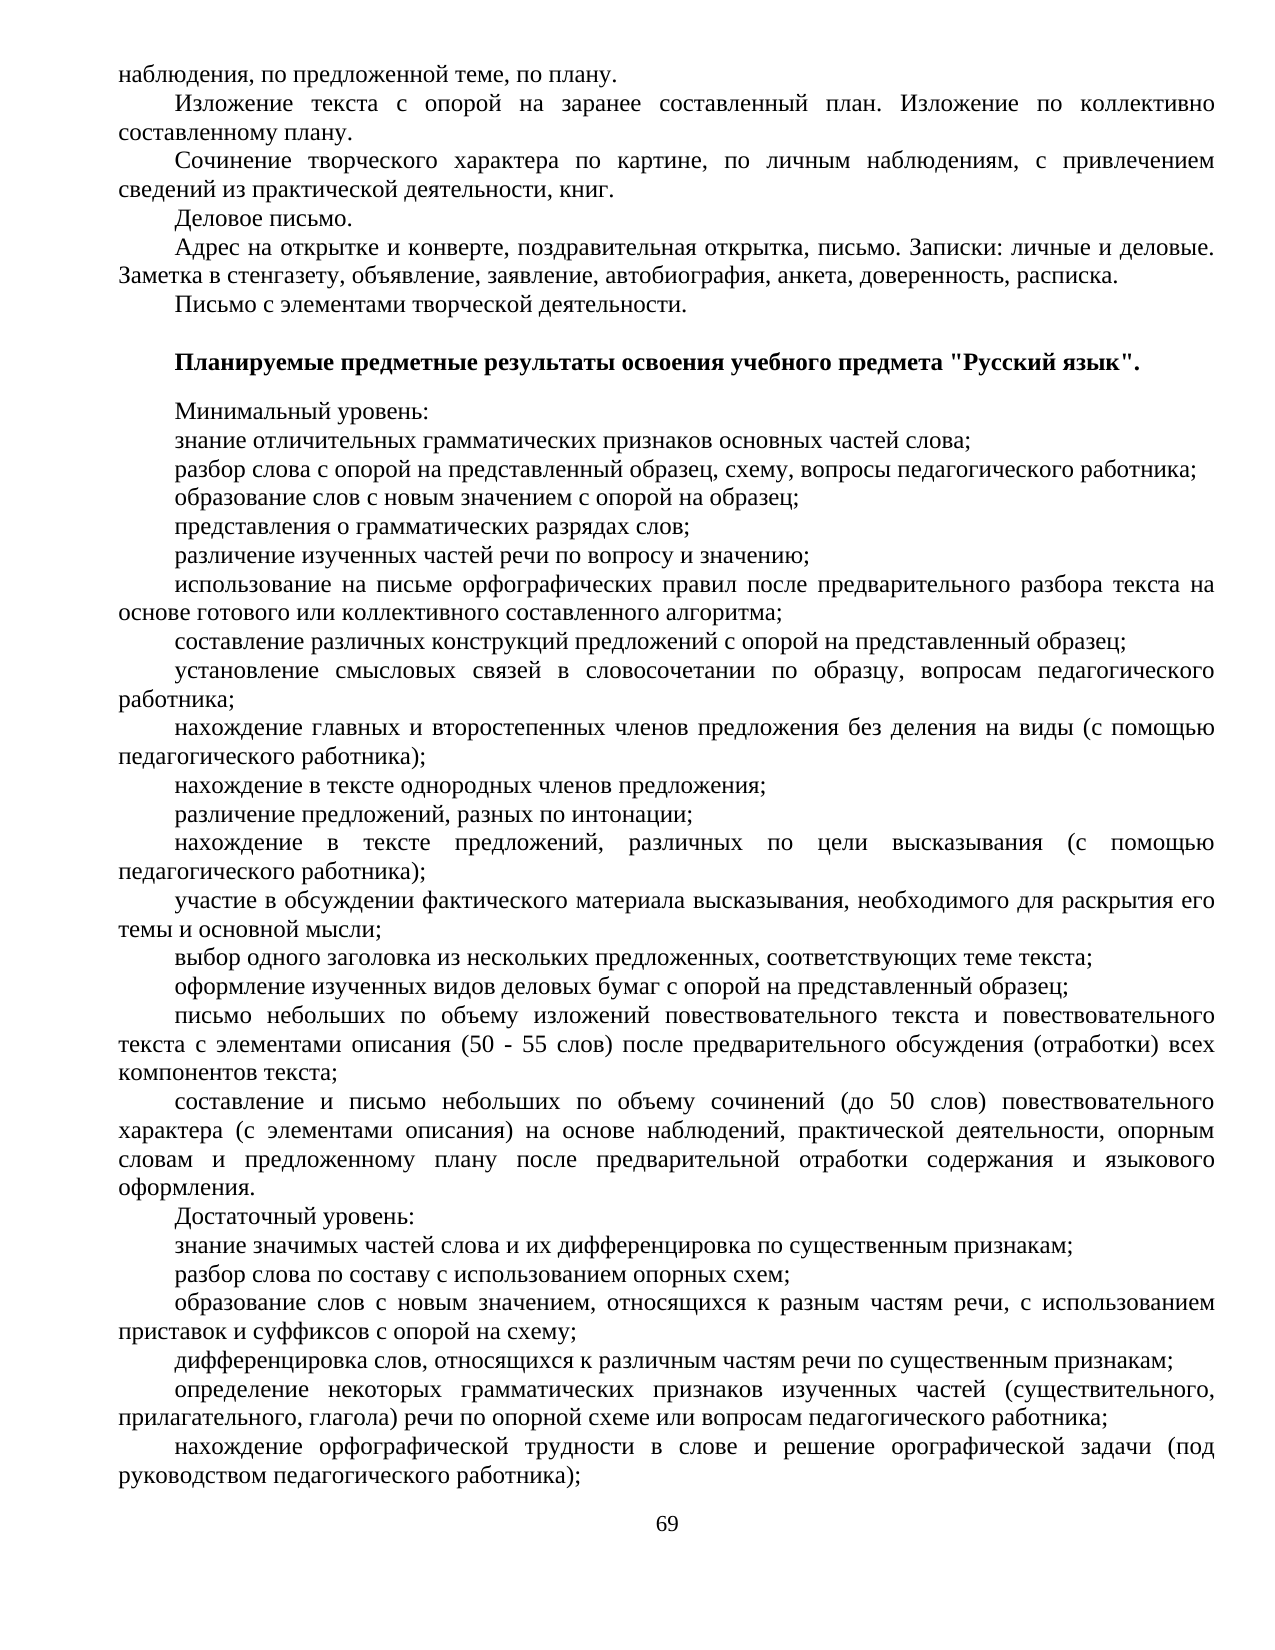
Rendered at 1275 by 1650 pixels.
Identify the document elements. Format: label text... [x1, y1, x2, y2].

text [118, 59, 1216, 88]
text установление смысловых связей в словосочетании по образцу, вопросам педагогического работника; [118, 655, 1216, 712]
text составление различных конструкций предложений с опорой на представленный образец; [118, 626, 1216, 655]
text Сочинение творческого характера по картине, по личным наблюдениям, с привлечением сведений из практической деятельности, книг. [118, 145, 1216, 203]
text образование слов с новым значением, относящихся к разным частям речи, с использованием приставок и суффиксов с опорой на схему; [118, 1287, 1216, 1345]
text составление и письмо небольших по объему сочинений (до 50 слов) повествовательного характера (с элементами описания) на основе наблюдений, практической деятельности, опорным словам и предложенному плану после предварительной отработки содержания и языкового оформления. [118, 1086, 1216, 1201]
text дифференцировка слов, относящихся к различным частям речи по существенным признакам; [118, 1345, 1216, 1374]
text выбор одного заголовка из нескольких предложенных, соответствующих теме текста; [118, 942, 1216, 971]
text Минимальный уровень: [118, 396, 1216, 425]
text Письмо с элементами творческой деятельности. [118, 289, 1216, 318]
text нахождение в тексте однородных членов предложения; [118, 770, 1216, 799]
text представления о грамматических разрядах слов; [118, 511, 1216, 540]
text различение изученных частей речи по вопросу и значению; [118, 540, 1216, 569]
text участие в обсуждении фактического материала высказывания, необходимого для раскрытия его темы и основной мысли; [118, 885, 1216, 942]
text знание значимых частей слова и их дифференцировка по существенным признакам; [118, 1230, 1216, 1259]
text оформление изученных видов деловых бумаг с опорой на представленный образец; [118, 971, 1216, 1000]
text Деловое письмо. [118, 203, 1216, 232]
text разбор слова с опорой на представленный образец, схему, вопросы педагогического работника; [118, 454, 1216, 482]
text нахождение в тексте предложений, различных по цели высказывания (с помощью педагогического работника); [118, 827, 1216, 885]
text знание отличительных грамматических признаков основных частей слова; [118, 425, 1216, 454]
text образование слов с новым значением с опорой на образец; [118, 482, 1216, 511]
text разбор слова по составу с использованием опорных схем; [118, 1259, 1216, 1287]
text определение некоторых грамматических признаков изученных частей (существительного, прилагательного, глагола) речи по опорной схеме или вопросам педагогического работника; [118, 1374, 1216, 1431]
text различение предложений, разных по интонации; [118, 799, 1216, 827]
title Планируемые предметные результаты освоения учебного предмета "Русский язык". [118, 347, 1216, 375]
text нахождение главных и второстепенных членов предложения без деления на виды (с помощью педагогического работника); [118, 712, 1216, 770]
text письмо небольших по объему изложений повествовательного текста и повествовательного текста с элементами описания (50 - 55 слов) после предварительного обсуждения (отработки) всех компонентов текста; [118, 1000, 1216, 1086]
text нахождение орфографической трудности в слове и решение орографической задачи (под руководством педагогического работника); [118, 1431, 1216, 1489]
text Адрес на открытке и конверте, поздравительная открытка, письмо. Записки: личные и деловые. Заметка в стенгазету, объявление, заявление, автобиография, анкета, доверенность, расписка. [118, 232, 1216, 289]
text Достаточный уровень: [118, 1201, 1216, 1230]
text использование на письме орфографических правил после предварительного разбора текста на основе готового или коллективного составленного алгоритма; [118, 569, 1216, 626]
text Изложение текста с опорой на заранее составленный план. Изложение по коллективно составленному плану. [118, 88, 1216, 145]
